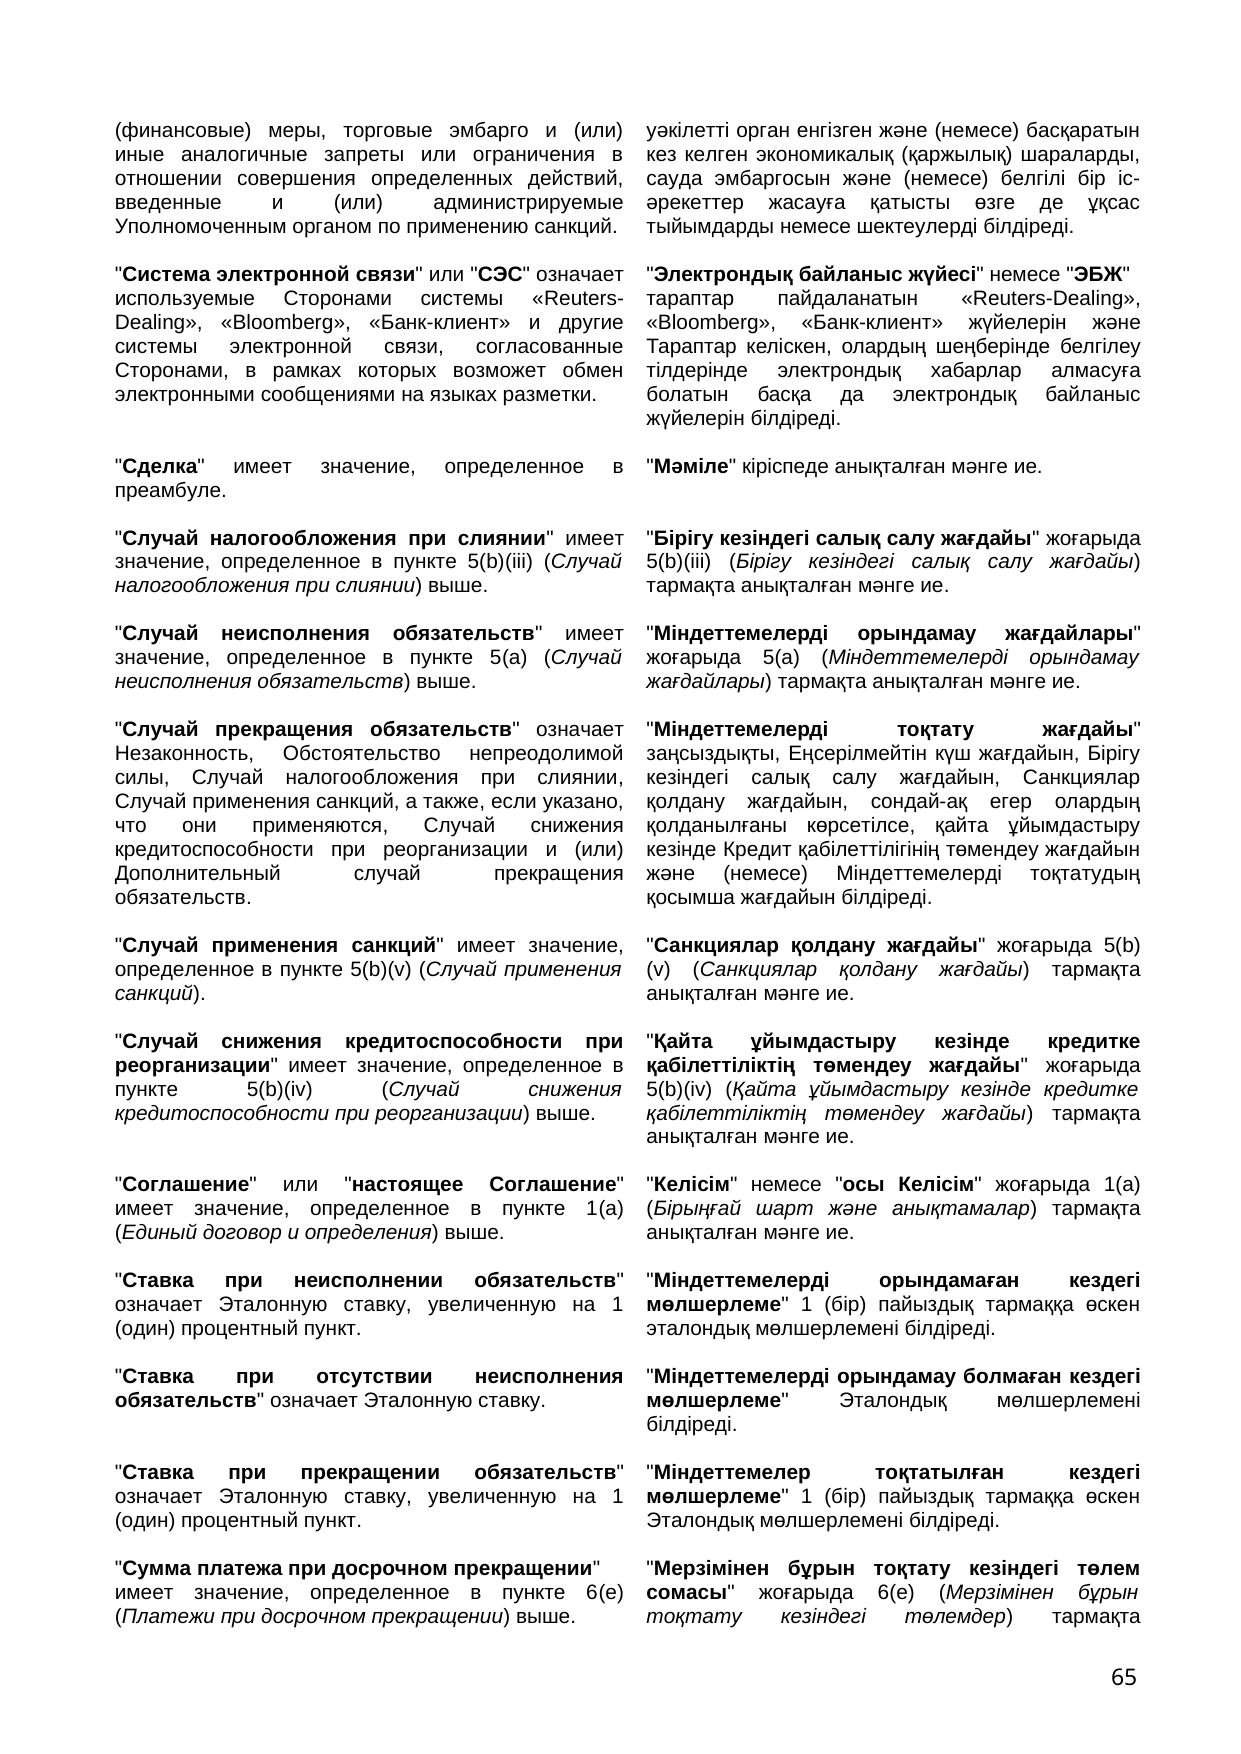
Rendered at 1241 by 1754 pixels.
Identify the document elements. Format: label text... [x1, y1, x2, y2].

table_cell "Сделка" имеет значение, определенное в преамбуле. [103, 454, 635, 525]
table_cell "Электрондық байланыс жүйесі" немесе "ЭБЖ" тараптар пайдаланатын «Reuters-Dealing», «Bloomberg», «Банк-клиент» жүйелерін және Тараптар келіскен, олардың шеңберінде белгілеу тілдерінде электрондық хабарлар алмасуға болатын басқа да электрондық байланыс жүйелерін білдіреді. [635, 262, 1152, 453]
table_cell "Случай прекращения обязательств" означает Незаконность, Обстоятельство непреодолимой силы, Случай налогообложения при слиянии, Случай применения санкций, а также, если указано, что они применяются, Случай снижения кредитоспособности при реорганизации и (или) Дополнительный случай прекращения обязательств. [103, 717, 635, 933]
table_cell "Санкциялар қолдану жағдайы" жоғарыда 5(b)(v) (Санкциялар қолдану жағдайы) тармақта анықталған мәнге ие. [635, 933, 1152, 1028]
table_cell "Ставка при неисполнении обязательств" означает Эталонную ставку, увеличенную на 1 (один) процентный пункт. [103, 1268, 635, 1364]
table_cell "Ставка при отсутствии неисполнения обязательств" означает Эталонную ставку. [103, 1364, 635, 1460]
table_cell "Міндеттемелер тоқтатылған кездегі мөлшерлеме" 1 (бір) пайыздық тармаққа өскен Эталондық мөлшерлемені білдіреді. [635, 1460, 1152, 1556]
table_cell "Бірігу кезіндегі салық салу жағдайы" жоғарыда 5(b)(iii) (Бірігу кезіндегі салық салу жағдайы) тармақта анықталған мәнге ие. [635, 525, 1152, 621]
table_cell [103, 1556, 635, 1627]
table_cell "Соглашение" или "настоящее Соглашение" имеет значение, определенное в пункте 1(a) (Единый договор и определения) выше. [103, 1172, 635, 1268]
table_cell "Мәміле" кіріспеде анықталған мәнге ие. [635, 454, 1152, 525]
table_cell "Система электронной связи" или "СЭС" означает используемые Сторонами системы «Reuters-Dealing», «Bloomberg», «Банк-клиент» и другие системы электронной связи, согласованные Сторонами, в рамках которых возможет обмен электронными сообщениями на языках разметки. [103, 262, 635, 453]
table_cell "Келісім" немесе "осы Келісім" жоғарыда 1(a) (Бірыңғай шарт және анықтамалар) тармақта анықталған мәнге ие. [635, 1172, 1152, 1268]
table_cell "Міндеттемелерді орындамаған кездегі мөлшерлеме" 1 (бір) пайыздық тармаққа өскен эталондық мөлшерлемені білдіреді. [635, 1268, 1152, 1364]
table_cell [635, 118, 1152, 262]
table_cell "Міндеттемелерді орындамау жағдайлары" жоғарыда 5(a) (Міндеттемелерді орындамау жағдайлары) тармақта анықталған мәнге ие. [635, 621, 1152, 717]
table_cell "Міндеттемелерді орындамау болмаған кездегі мөлшерлеме" Эталондық мөлшерлемені білдіреді. [635, 1364, 1152, 1460]
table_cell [103, 118, 635, 262]
table_cell "Міндеттемелерді тоқтату жағдайы" заңсыздықты, Еңсерілмейтін күш жағдайын, Бірігу кезіндегі салық салу жағдайын, Санкциялар қолдану жағдайын, сондай-ақ егер олардың қолданылғаны көрсетілсе, қайта ұйымдастыру кезінде Кредит қабілеттілігінің төмендеу жағдайын және (немесе) Міндеттемелерді тоқтатудың қосымша жағдайын білдіреді. [635, 717, 1152, 933]
table_cell "Случай снижения кредитоспособности при реорганизации" имеет значение, определенное в пункте 5(b)(iv) (Случай снижения кредитоспособности при реорганизации) выше. [103, 1029, 635, 1172]
table_cell "Случай применения санкций" имеет значение, определенное в пункте 5(b)(v) (Случай применения санкций). [103, 933, 635, 1028]
table_cell "Қайта ұйымдастыру кезінде кредитке қабілеттіліктің төмендеу жағдайы" жоғарыда 5(b)(iv) (Қайта ұйымдастыру кезінде кредитке қабілеттіліктің төмендеу жағдайы) тармақта анықталған мәнге ие. [635, 1029, 1152, 1172]
table_cell "Случай неисполнения обязательств" имеет значение, определенное в пункте 5(a) (Случай неисполнения обязательств) выше. [103, 621, 635, 717]
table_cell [635, 1556, 1152, 1627]
table_cell "Ставка при прекращении обязательств" означает Эталонную ставку, увеличенную на 1 (один) процентный пункт. [103, 1460, 635, 1556]
table_cell "Случай налогообложения при слиянии" имеет значение, определенное в пункте 5(b)(iii) (Случай налогообложения при слиянии) выше. [103, 525, 635, 621]
